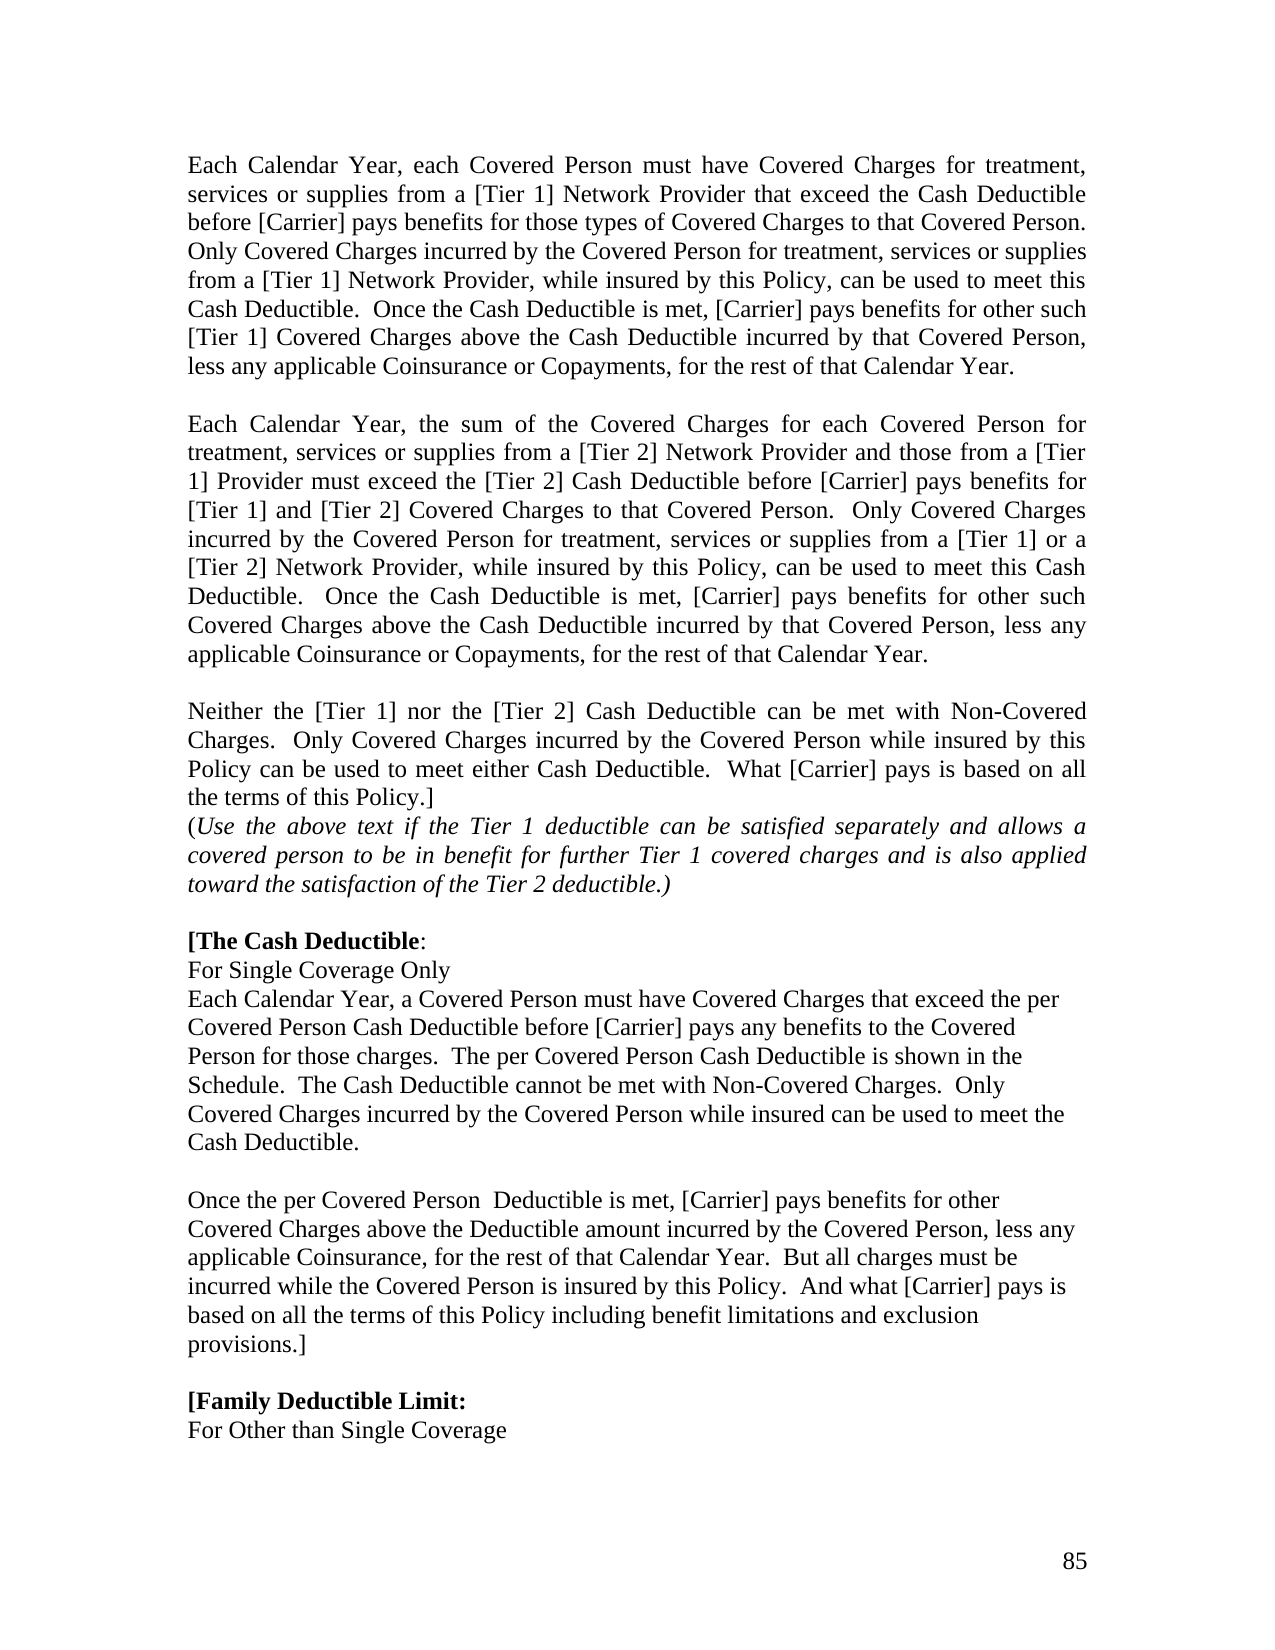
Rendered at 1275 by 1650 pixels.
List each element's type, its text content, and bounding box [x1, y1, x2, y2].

text [The Cash Deductible: [187, 926, 1087, 955]
text Each Calendar Year, each Covered Person must have Covered Charges for treatment, services or supplies from a [Tier 1] Network Provider that exceed the Cash Deductible before [Carrier] pays benefits for those types of Covered Charges to that Covered Person. Only Covered Charges incurred by the Covered Person for treatment, services or supplies from a [Tier 1] Network Provider, while insured by this Policy, can be used to meet this Cash Deductible. Once the Cash Deductible is met, [Carrier] pays benefits for other such [Tier 1] Covered Charges above the Cash Deductible incurred by that Covered Person, less any applicable Coinsurance or Copayments, for the rest of that Calendar Year. [187, 150, 1087, 380]
text (Use the above text if the Tier 1 deductible can be satisfied separately and allows a covered person to be in benefit for further Tier 1 covered charges and is also applied toward the satisfaction of the Tier 2 deductible.) [187, 811, 1087, 897]
text Neither the [Tier 1] nor the [Tier 2] Cash Deductible can be met with Non-Covered Charges. Only Covered Charges incurred by the Covered Person while insured by this Policy can be used to meet either Cash Deductible. What [Carrier] pays is based on all the terms of this Policy.] [187, 696, 1087, 811]
text Once the per Covered Person Deductible is met, [Carrier] pays benefits for other Covered Charges above the Deductible amount incurred by the Covered Person, less any applicable Coinsurance, for the rest of that Calendar Year. But all charges must be incurred while the Covered Person is insured by this Policy. And what [Carrier] pays is based on all the terms of this Policy including benefit limitations and exclusion provisions.] [187, 1185, 1087, 1357]
text [Family Deductible Limit: [187, 1386, 1087, 1415]
text Each Calendar Year, the sum of the Covered Charges for each Covered Person for treatment, services or supplies from a [Tier 2] Network Provider and those from a [Tier 1] Provider must exceed the [Tier 2] Cash Deductible before [Carrier] pays benefits for [Tier 1] and [Tier 2] Covered Charges to that Covered Person. Only Covered Charges incurred by the Covered Person for treatment, services or supplies from a [Tier 1] or a [Tier 2] Network Provider, while insured by this Policy, can be used to meet this Cash Deductible. Once the Cash Deductible is met, [Carrier] pays benefits for other such Covered Charges above the Cash Deductible incurred by that Covered Person, less any applicable Coinsurance or Copayments, for the rest of that Calendar Year. [187, 409, 1087, 667]
text Each Calendar Year, a Covered Person must have Covered Charges that exceed the per Covered Person Cash Deductible before [Carrier] pays any benefits to the Covered Person for those charges. The per Covered Person Cash Deductible is shown in the Schedule. The Cash Deductible cannot be met with Non-Covered Charges. Only Covered Charges incurred by the Covered Person while insured can be used to meet the Cash Deductible. [187, 984, 1087, 1156]
text For Single Coverage Only [187, 955, 1087, 984]
text For Other than Single Coverage [187, 1415, 1087, 1444]
